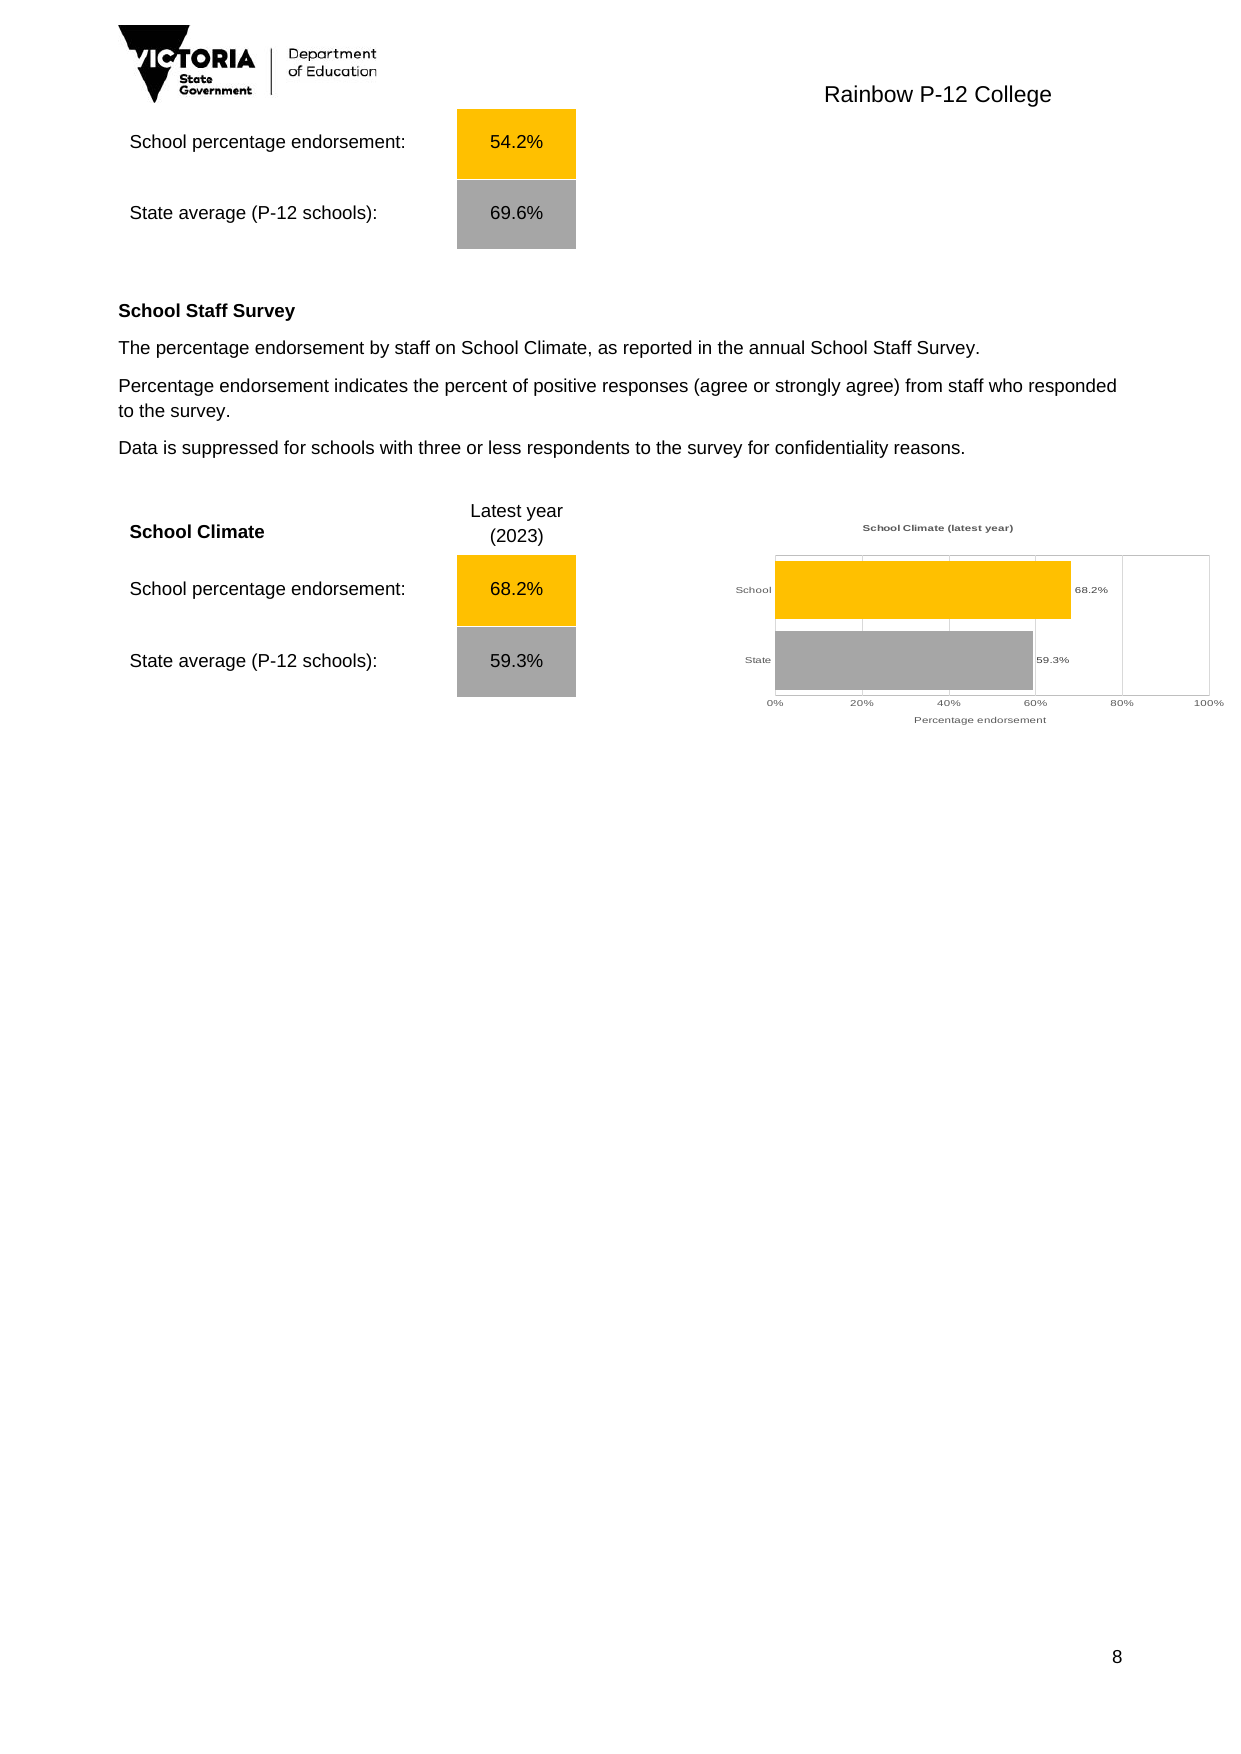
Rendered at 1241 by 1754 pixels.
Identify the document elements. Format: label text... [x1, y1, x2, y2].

table_header School Climate [118, 496, 457, 555]
table_header Latest year (2023) [457, 496, 576, 555]
table_cell 68.2% [457, 555, 576, 626]
text Data is suppressed for schools with three or less respondents to the survey for confidentiality reasons. [118, 433, 1122, 458]
subtitle School Staff Survey [118, 296, 1122, 321]
text Percentage endorsement indicates the percent of positive responses (agree or strongly agree) from staff who responded to the survey. [118, 371, 1122, 421]
table_cell School percentage endorsement: [118, 108, 457, 179]
table_cell 54.2% [457, 109, 576, 179]
text The percentage endorsement by staff on School Climate, as reported in the annual School Staff Survey. [118, 333, 1122, 358]
table_cell 69.6% [457, 180, 576, 249]
picture [118, 25, 377, 103]
table_cell State average (P-12 schools): [118, 179, 457, 249]
table_cell School percentage endorsement: [118, 555, 457, 626]
table_cell 59.3% [457, 627, 576, 697]
table_cell State average (P-12 schools): [118, 626, 457, 697]
